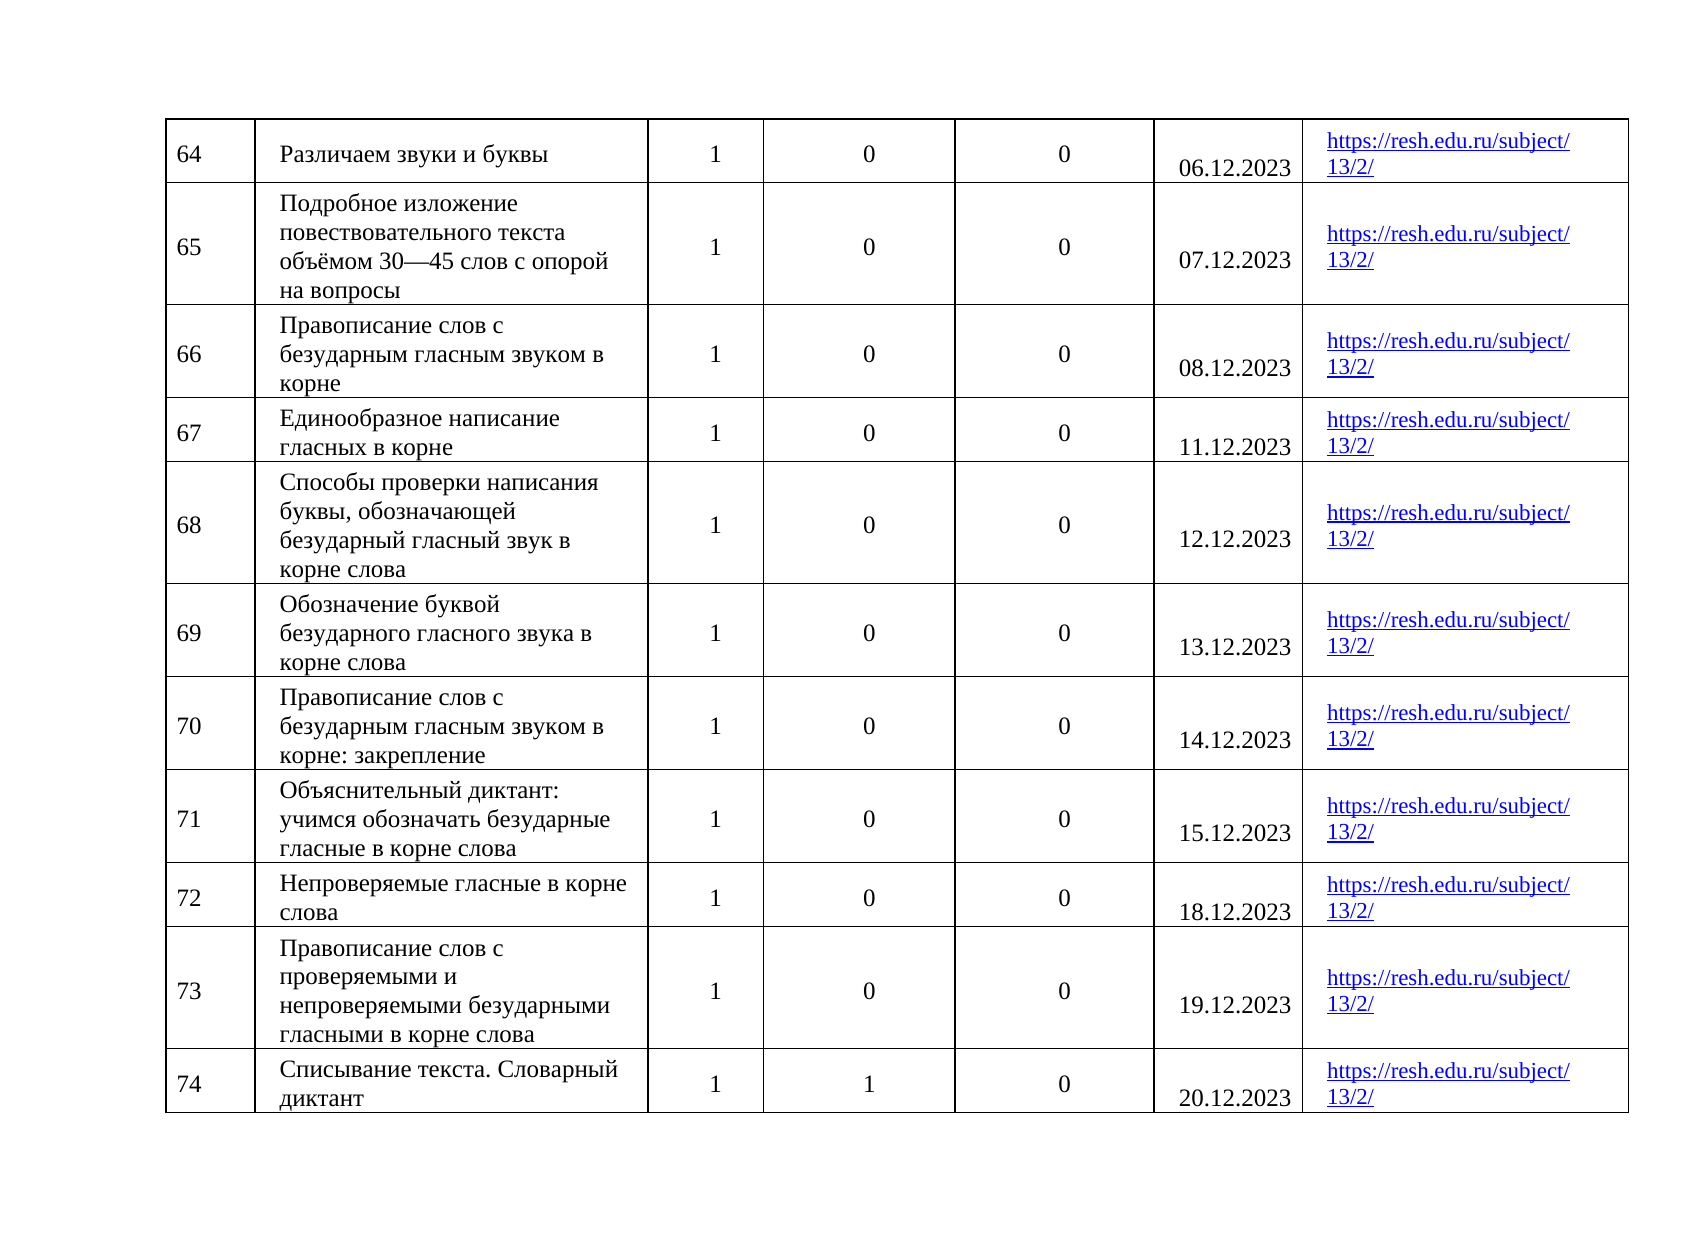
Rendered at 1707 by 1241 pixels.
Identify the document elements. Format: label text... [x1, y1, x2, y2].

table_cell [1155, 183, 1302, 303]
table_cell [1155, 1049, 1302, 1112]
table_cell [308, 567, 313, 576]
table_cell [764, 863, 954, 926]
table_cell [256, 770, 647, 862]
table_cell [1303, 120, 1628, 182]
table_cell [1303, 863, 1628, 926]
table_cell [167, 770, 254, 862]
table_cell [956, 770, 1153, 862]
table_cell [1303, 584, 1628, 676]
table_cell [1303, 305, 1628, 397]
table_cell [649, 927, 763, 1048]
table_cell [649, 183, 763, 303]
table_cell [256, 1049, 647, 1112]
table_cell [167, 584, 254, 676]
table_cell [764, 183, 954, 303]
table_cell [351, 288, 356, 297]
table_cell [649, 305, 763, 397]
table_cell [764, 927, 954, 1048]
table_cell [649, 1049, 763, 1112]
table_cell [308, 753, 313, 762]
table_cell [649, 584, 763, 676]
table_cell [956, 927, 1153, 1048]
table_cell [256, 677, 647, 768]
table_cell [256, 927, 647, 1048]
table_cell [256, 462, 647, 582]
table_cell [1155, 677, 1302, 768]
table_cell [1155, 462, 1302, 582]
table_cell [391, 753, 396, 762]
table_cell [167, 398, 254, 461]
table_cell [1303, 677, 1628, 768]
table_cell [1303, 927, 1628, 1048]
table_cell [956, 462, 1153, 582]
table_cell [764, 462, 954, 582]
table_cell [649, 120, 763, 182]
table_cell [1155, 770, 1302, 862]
table_cell 64 [167, 120, 254, 182]
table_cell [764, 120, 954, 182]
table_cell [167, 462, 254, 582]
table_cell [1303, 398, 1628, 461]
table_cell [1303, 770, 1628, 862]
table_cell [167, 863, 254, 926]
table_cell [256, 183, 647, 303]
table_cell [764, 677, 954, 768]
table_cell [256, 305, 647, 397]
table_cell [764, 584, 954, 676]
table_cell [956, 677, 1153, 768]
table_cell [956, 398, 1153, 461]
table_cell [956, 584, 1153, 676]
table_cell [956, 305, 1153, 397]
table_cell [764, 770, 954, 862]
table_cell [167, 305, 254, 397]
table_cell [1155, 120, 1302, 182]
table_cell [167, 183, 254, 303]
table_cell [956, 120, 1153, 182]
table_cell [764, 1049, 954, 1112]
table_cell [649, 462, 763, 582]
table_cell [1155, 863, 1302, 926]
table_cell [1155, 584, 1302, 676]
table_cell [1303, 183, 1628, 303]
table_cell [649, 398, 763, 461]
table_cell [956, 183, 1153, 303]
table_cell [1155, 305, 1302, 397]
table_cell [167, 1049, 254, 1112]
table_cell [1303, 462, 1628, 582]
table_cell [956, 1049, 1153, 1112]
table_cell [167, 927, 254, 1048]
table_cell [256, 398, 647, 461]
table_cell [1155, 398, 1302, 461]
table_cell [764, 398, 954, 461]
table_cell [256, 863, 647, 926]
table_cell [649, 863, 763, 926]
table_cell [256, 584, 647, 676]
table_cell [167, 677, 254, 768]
table_cell Различаем звуки и буквы [256, 120, 647, 182]
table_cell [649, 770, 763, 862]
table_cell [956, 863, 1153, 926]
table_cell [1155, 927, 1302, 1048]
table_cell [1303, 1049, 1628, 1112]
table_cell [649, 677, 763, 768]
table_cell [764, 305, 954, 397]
